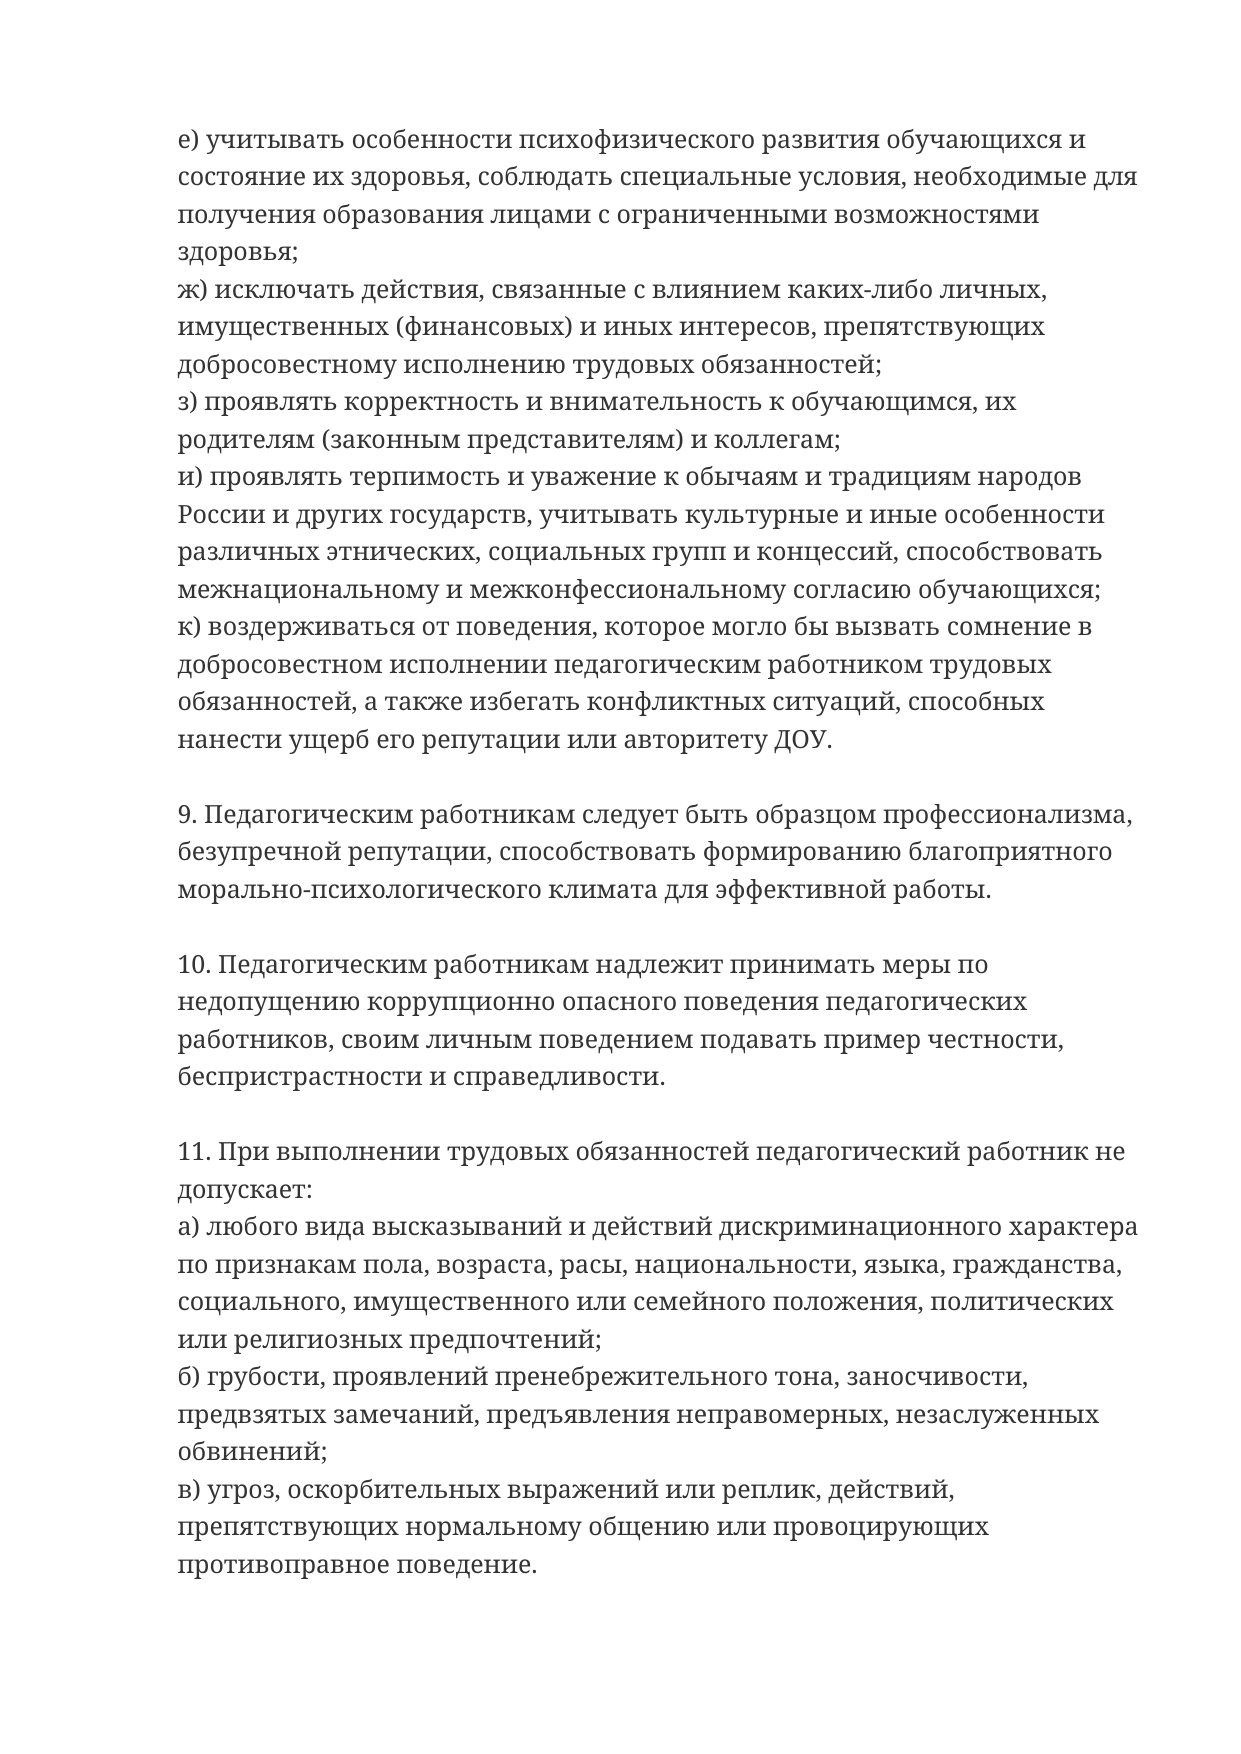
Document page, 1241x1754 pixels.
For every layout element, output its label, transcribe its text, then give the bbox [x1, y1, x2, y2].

text 10. Педагогическим работникам надлежит принимать меры по недопущению коррупционно опасного поведения педагогических работников, своим личным поведением подавать пример честности, беспристрастности и справедливости. [177, 943, 1152, 1093]
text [177, 118, 1152, 756]
text 9. Педагогическим работникам следует быть образцом профессионализма, безупречной репутации, способствовать формированию благоприятного морально-психологического климата для эффективной работы. [177, 793, 1152, 906]
text 11. При выполнении трудовых обязанностей педагогический работник не допускает: а) любого вида высказываний и действий дискриминационного характера по признакам пола, возраста, расы, национальности, языка, гражданства, социального, имущественного или семейного положения, политических или религиозных предпочтений; б) грубости, проявлений пренебрежительного тона, заносчивости, предвзятых замечаний, предъявления неправомерных, незаслуженных обвинений; в) угроз, оскорбительных выражений или реплик, действий, препятствующих нормальному общению или провоцирующих противоправное поведение. [177, 1131, 1152, 1581]
